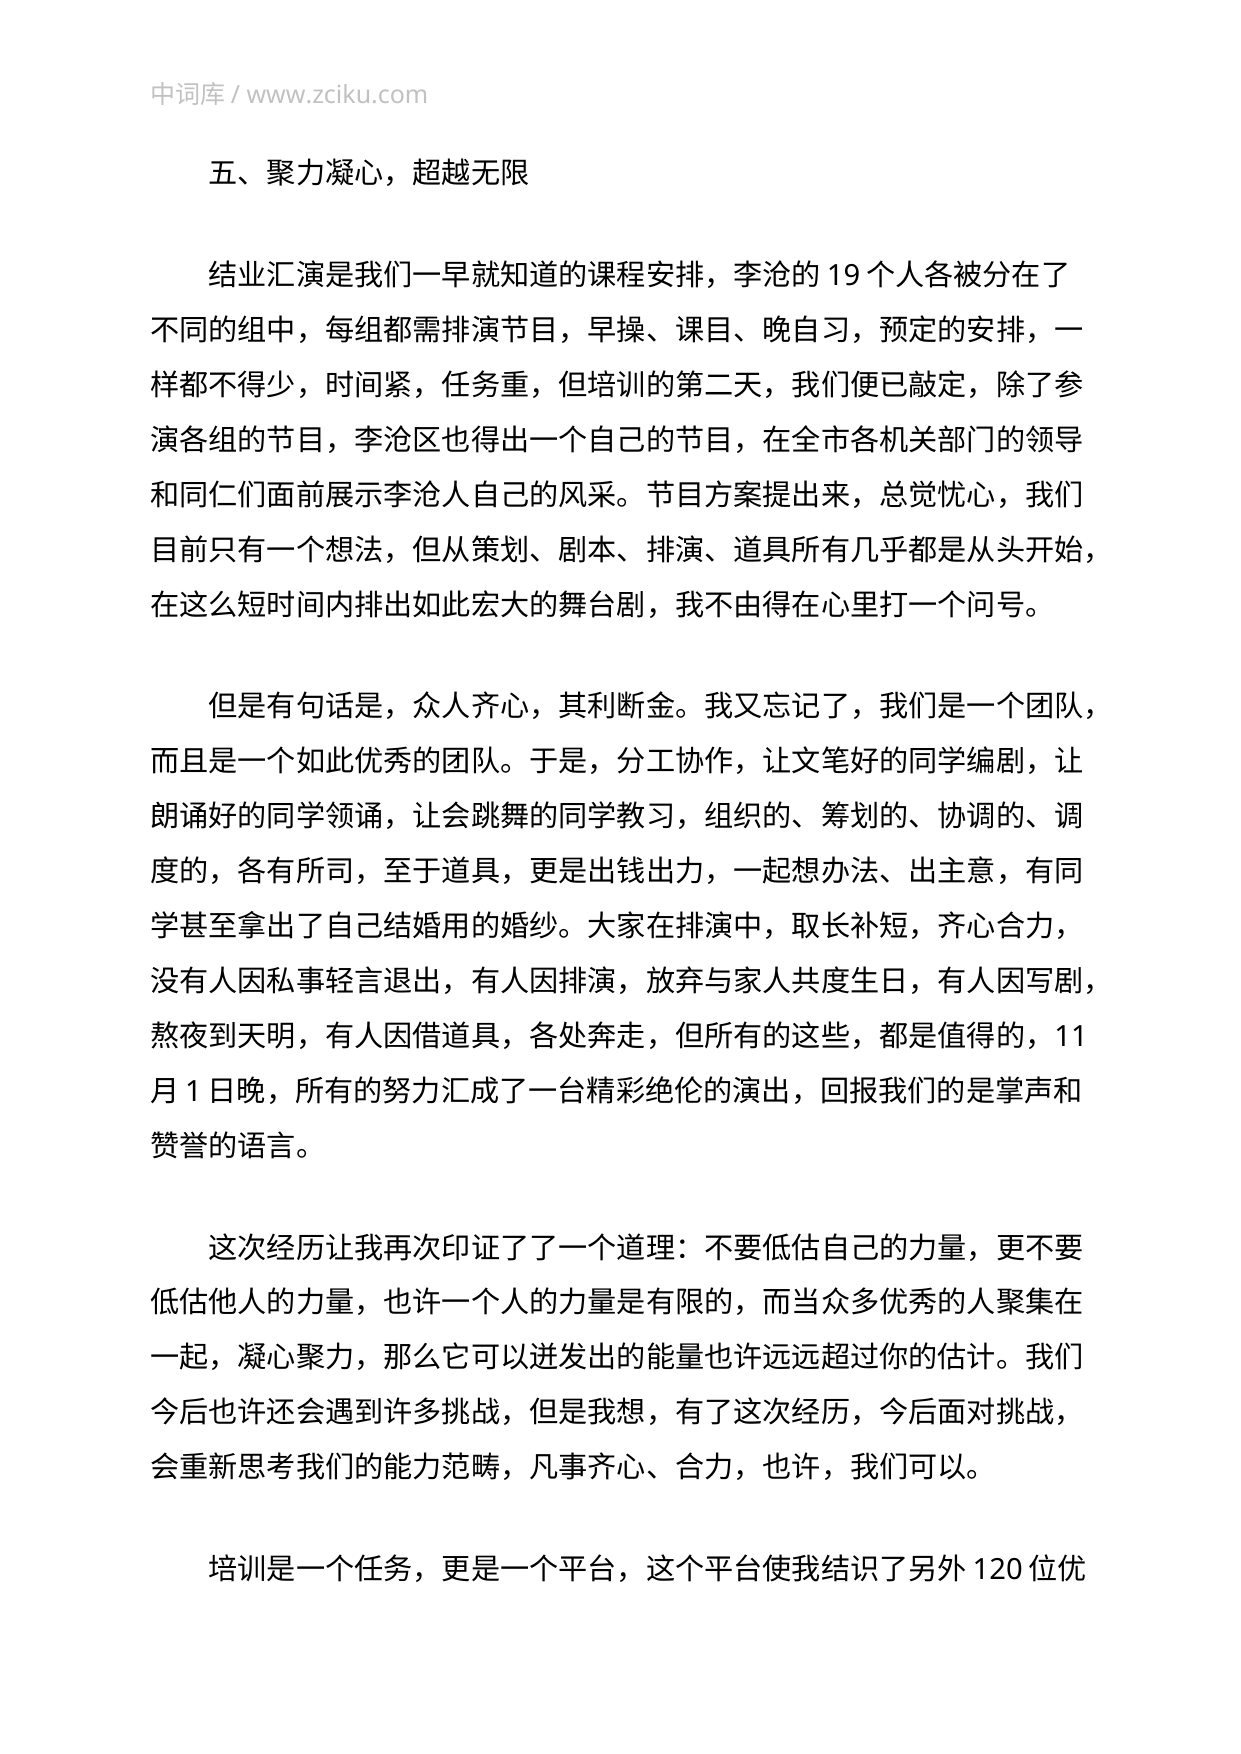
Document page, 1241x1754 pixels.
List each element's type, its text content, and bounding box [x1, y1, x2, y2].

text 这次经历让我再次印证了了一个道理：不要低估自己的力量，更不要低估他人的力量，也许一个人的力量是有限的，而当众多优秀的人聚集在一起，凝心聚力，那么它可以迸发出的能量也许远远超过你的估计。我们今后也许还会遇到许多挑战，但是我想，有了这次经历，今后面对挑战，会重新思考我们的能力范畴，凡事齐心、合力，也许，我们可以。 [150, 1224, 1090, 1486]
text 五、聚力凝心，超越无限 [150, 150, 1090, 192]
text 结业汇演是我们一早就知道的课程安排，李沧的19个人各被分在了不同的组中，每组都需排演节目，早操、课目、晚自习，预定的安排，一样都不得少，时间紧，任务重，但培训的第二天，我们便已敲定，除了参演各组的节目，李沧区也得出一个自己的节目，在全市各机关部门的领导和同仁们面前展示李沧人自己的风采。节目方案提出来，总觉忧心，我们目前只有一个想法，但从策划、剧本、排演、道具所有几乎都是从头开始，在这么短时间内排出如此宏大的舞台剧，我不由得在心里打一个问号。 [150, 252, 1090, 623]
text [150, 1546, 1090, 1588]
text 但是有句话是，众人齐心，其利断金。我又忘记了，我们是一个团队，而且是一个如此优秀的团队。于是，分工协作，让文笔好的同学编剧，让朗诵好的同学领诵，让会跳舞的同学教习，组织的、筹划的、协调的、调度的，各有所司，至于道具，更是出钱出力，一起想办法、出主意，有同学甚至拿出了自己结婚用的婚纱。大家在排演中，取长补短，齐心合力，没有人因私事轻言退出，有人因排演，放弃与家人共度生日，有人因写剧，熬夜到天明，有人因借道具，各处奔走，但所有的这些，都是值得的，11月1日晚，所有的努力汇成了一台精彩绝伦的演出，回报我们的是掌声和赞誉的语言。 [150, 683, 1090, 1165]
